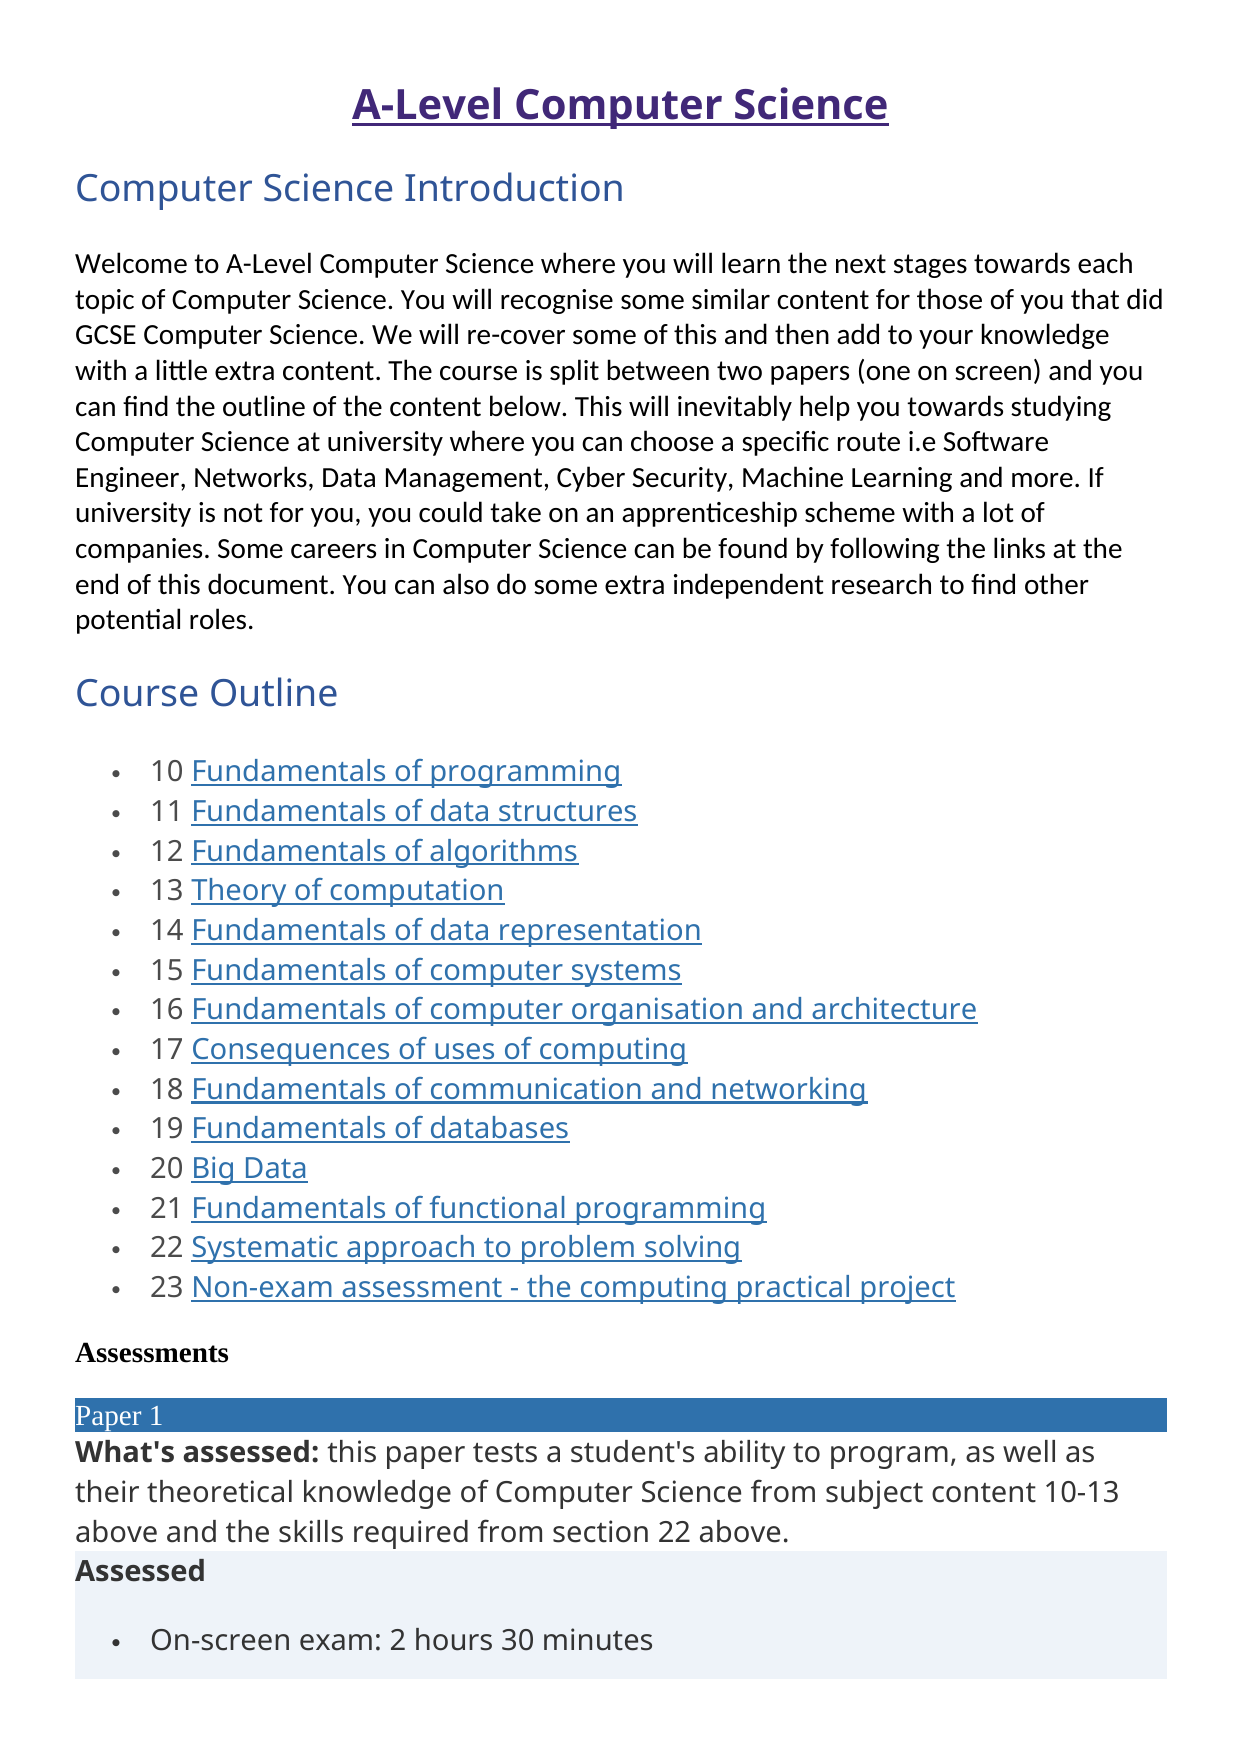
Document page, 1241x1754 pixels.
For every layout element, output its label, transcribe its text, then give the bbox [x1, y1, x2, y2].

table_header Paper 1 [75, 1398, 1167, 1432]
list 19 Fundamentals of databases [112, 1108, 1165, 1147]
list 21 Fundamentals of functional programming [112, 1187, 1165, 1227]
table_cell What's assessed: this paper tests a student's ability to program, as well as their theoretical knowledge of Computer Science from subject content 10-13 above and the skills required from section 22 above. [75, 1432, 1167, 1551]
subtitle Assessments [75, 1335, 1165, 1369]
subtitle Course Outline [75, 666, 1165, 717]
subtitle Computer Science Introduction [75, 161, 1165, 212]
list 16 Fundamentals of computer organisation and architecture [112, 989, 1165, 1028]
list 20 Big Data [112, 1147, 1165, 1187]
list 11 Fundamentals of data structures [112, 790, 1165, 830]
list 13 Theory of computation [112, 869, 1165, 909]
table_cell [75, 1551, 1167, 1679]
list 15 Fundamentals of computer systems [112, 949, 1165, 989]
list 12 Fundamentals of algorithms [112, 830, 1165, 869]
text A-Level Computer Science [75, 75, 1165, 132]
list 17 Consequences of uses of computing [112, 1028, 1165, 1068]
list 18 Fundamentals of communication and networking [112, 1068, 1165, 1108]
list 23 Non-exam assessment - the computing practical project [112, 1266, 1165, 1306]
text Welcome to A-Level Computer Science where you will learn the next stages towards each topic of Computer Science. You will recognise some similar content for those of you that did GCSE Computer Science. We will re-cover some of this and then add to your knowledge with a little extra content. The course is split between two papers (one on screen) and you can find the outline of the content below. This will inevitably help you towards studying Computer Science at university where you can choose a specific route i.e Software Engineer, Networks, Data Management, Cyber Security, Machine Learning and more. If university is not for you, you could take on an apprenticeship scheme with a lot of companies. Some careers in Computer Science can be found by following the links at the end of this document. You can also do some extra independent research to find other potential roles. [75, 245, 1165, 637]
list 14 Fundamentals of data representation [112, 909, 1165, 949]
list 10 Fundamentals of programming [112, 751, 1165, 790]
list 22 Systematic approach to problem solving [112, 1227, 1165, 1266]
